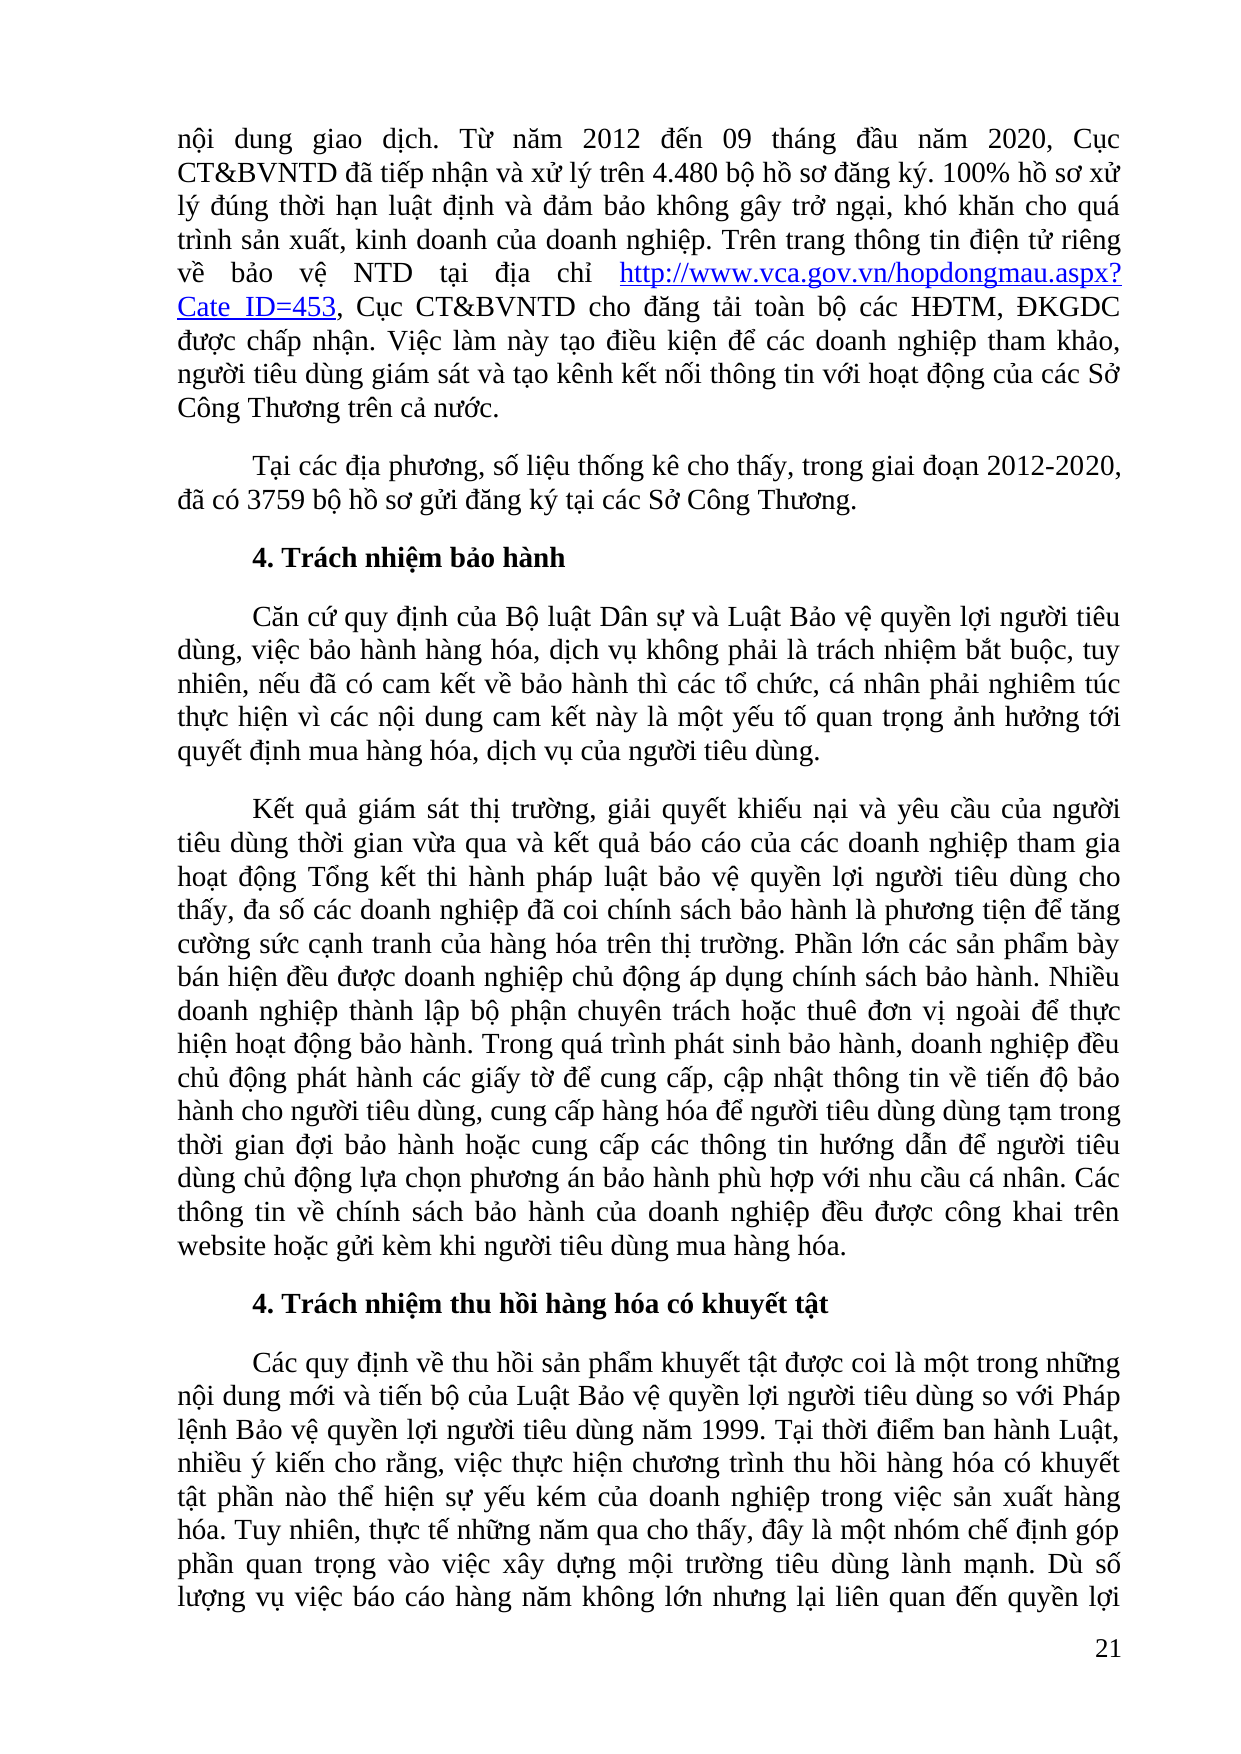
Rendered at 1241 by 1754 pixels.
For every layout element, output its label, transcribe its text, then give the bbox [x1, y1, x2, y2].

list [177, 121, 1122, 423]
text Kết quả giám sát thị trường, giải quyết khiếu nại và yêu cầu của người tiêu dùng thời gian vừa qua và kết quả báo cáo của các doanh nghiệp tham gia hoạt động Tổng kết thi hành pháp luật bảo vệ quyền lợi người tiêu dùng cho thấy, đa số các doanh nghiệp đã coi chính sách bảo hành là phương tiện để tăng cường sức cạnh tranh của hàng hóa trên thị trường. Phần lớn các sản phẩm bày bán hiện đều được doanh nghiệp chủ động áp dụng chính sách bảo hành. Nhiều doanh nghiệp thành lập bộ phận chuyên trách hoặc thuê đơn vị ngoài để thực hiện hoạt động bảo hành. Trong quá trình phát sinh bảo hành, doanh nghiệp đều chủ động phát hành các giấy tờ để cung cấp, cập nhật thông tin về tiến độ bảo hành cho người tiêu dùng, cung cấp hàng hóa để người tiêu dùng dùng tạm trong thời gian đợi bảo hành hoặc cung cấp các thông tin hướng dẫn để người tiêu dùng chủ động lựa chọn phương án bảo hành phù hợp với nhu cầu cá nhân. Các thông tin về chính sách bảo hành của doanh nghiệp đều được công khai trên website hoặc gửi kèm khi người tiêu dùng mua hàng hóa. [177, 792, 1122, 1261]
list 4. Trách nhiệm bảo hành [177, 540, 1122, 574]
list Tại các địa phương, số liệu thống kê cho thấy, trong giai đoạn 2012-2020, đã có 3759 bộ hồ sơ gửi đăng ký tại các Sở Công Thương. [177, 448, 1122, 515]
text 4. Trách nhiệm thu hồi hàng hóa có khuyết tật [177, 1286, 1122, 1320]
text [177, 1345, 1122, 1613]
text Căn cứ quy định của Bộ luật Dân sự và Luật Bảo vệ quyền lợi người tiêu dùng, việc bảo hành hàng hóa, dịch vụ không phải là trách nhiệm bắt buộc, tuy nhiên, nếu đã có cam kết về bảo hành thì các tổ chức, cá nhân phải nghiêm túc thực hiện vì các nội dung cam kết này là một yếu tố quan trọng ảnh hưởng tới quyết định mua hàng hóa, dịch vụ của người tiêu dùng. [177, 599, 1122, 767]
